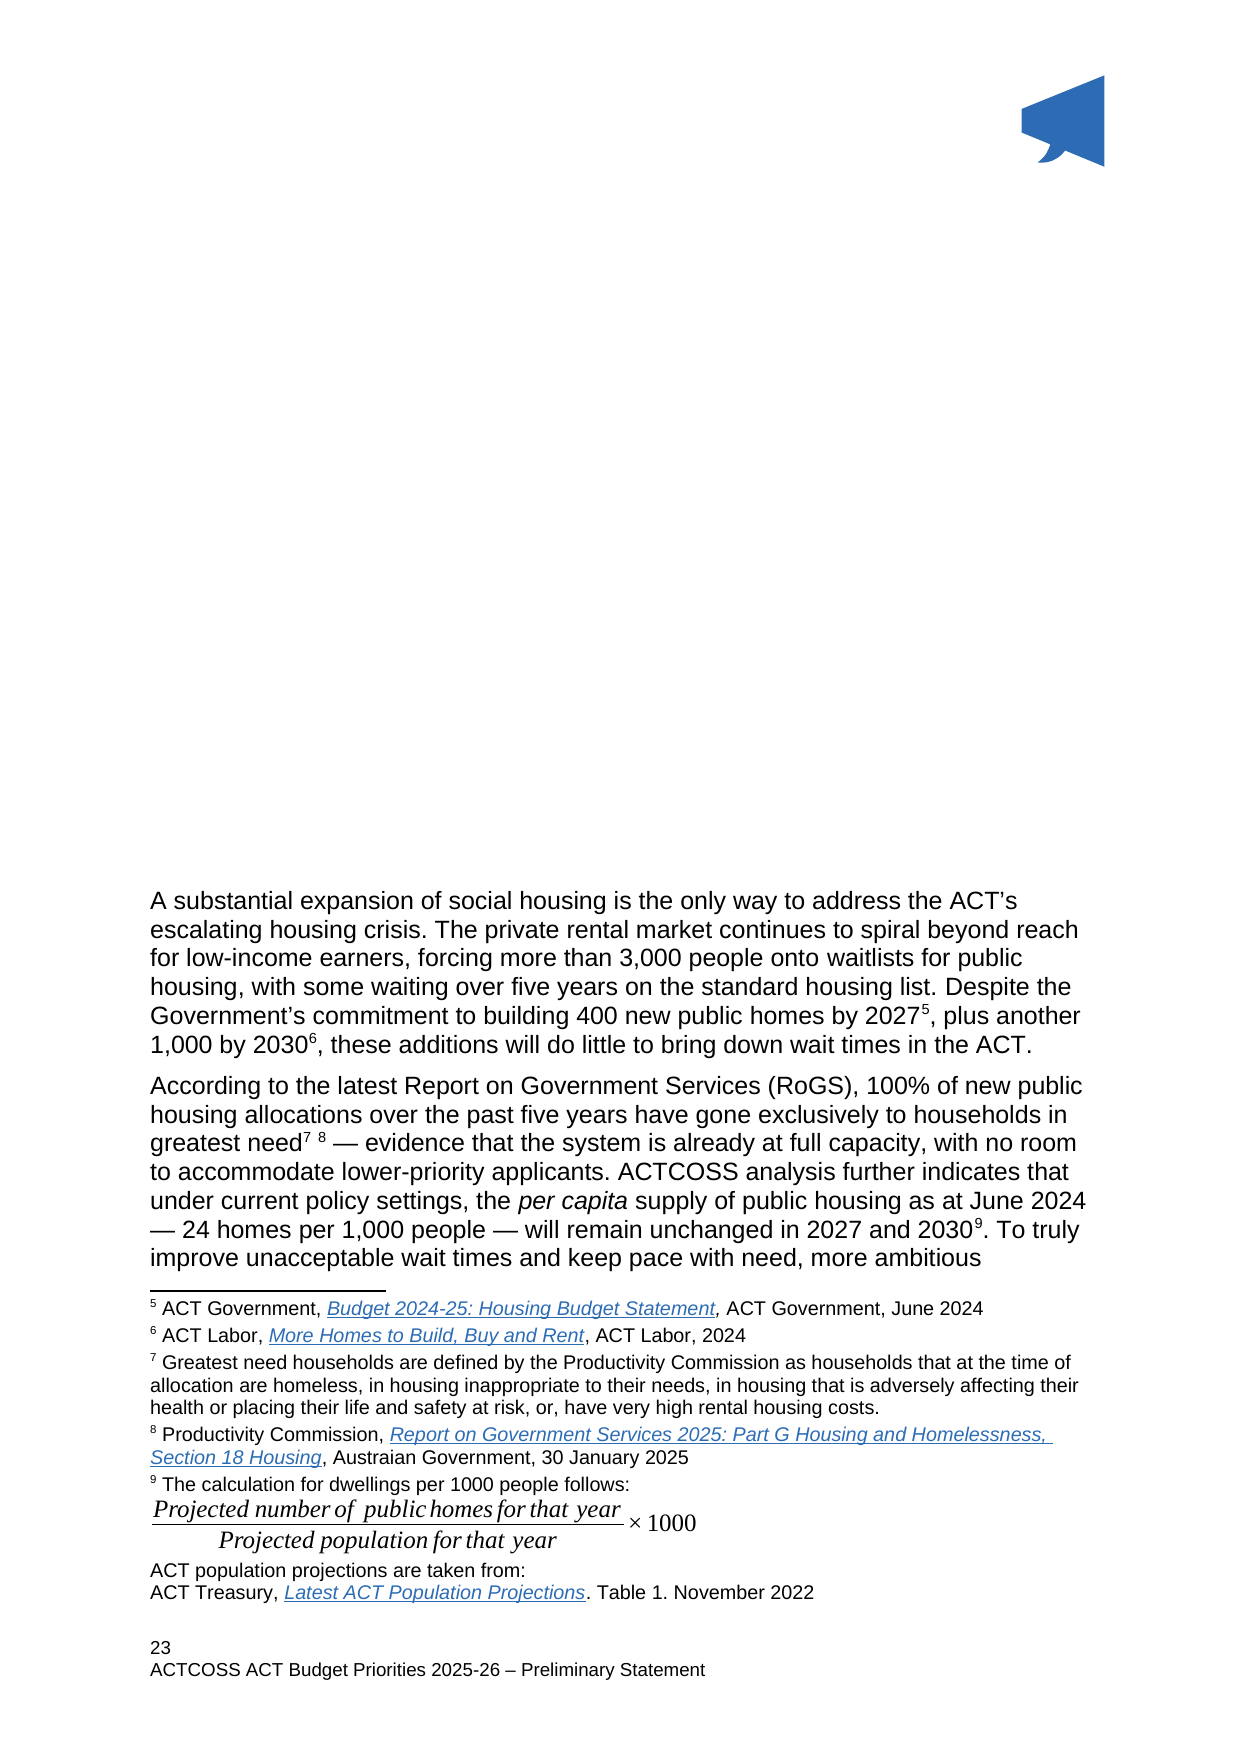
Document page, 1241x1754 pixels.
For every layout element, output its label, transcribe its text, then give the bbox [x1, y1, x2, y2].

text A substantial expansion of social housing is the only way to address the ACT’s escalating housing crisis. The private rental market continues to spiral beyond reach for low-income earners, forcing more than 3,000 people onto waitlists for public housing, with some waiting over five years on the standard housing list. Despite the Government’s commitment to building 400 new public homes by 2027, plus another 1,000 by 2030, these additions will do little to bring down wait times in the ACT. [150, 886, 1090, 1058]
text According to the latest Report on Government Services (RoGS), 100% of new public housing allocations over the past five years have gone exclusively to households in greatest need — evidence that the system is already at full capacity, with no room to accommodate lower-priority applicants. ACTCOSS analysis further indicates that under current policy settings, the per capita supply of public housing as at June 2024 — 24 homes per 1,000 people — will remain unchanged in 2027 and 2030. To truly improve unacceptable wait times and keep pace with need, more ambitious investment is required; without it, the ACT Government risks falling short of its Supply and Confidence Agreement commitment to increase the proportion of all housing which is public housing and community housing. [150, 1071, 1090, 1272]
